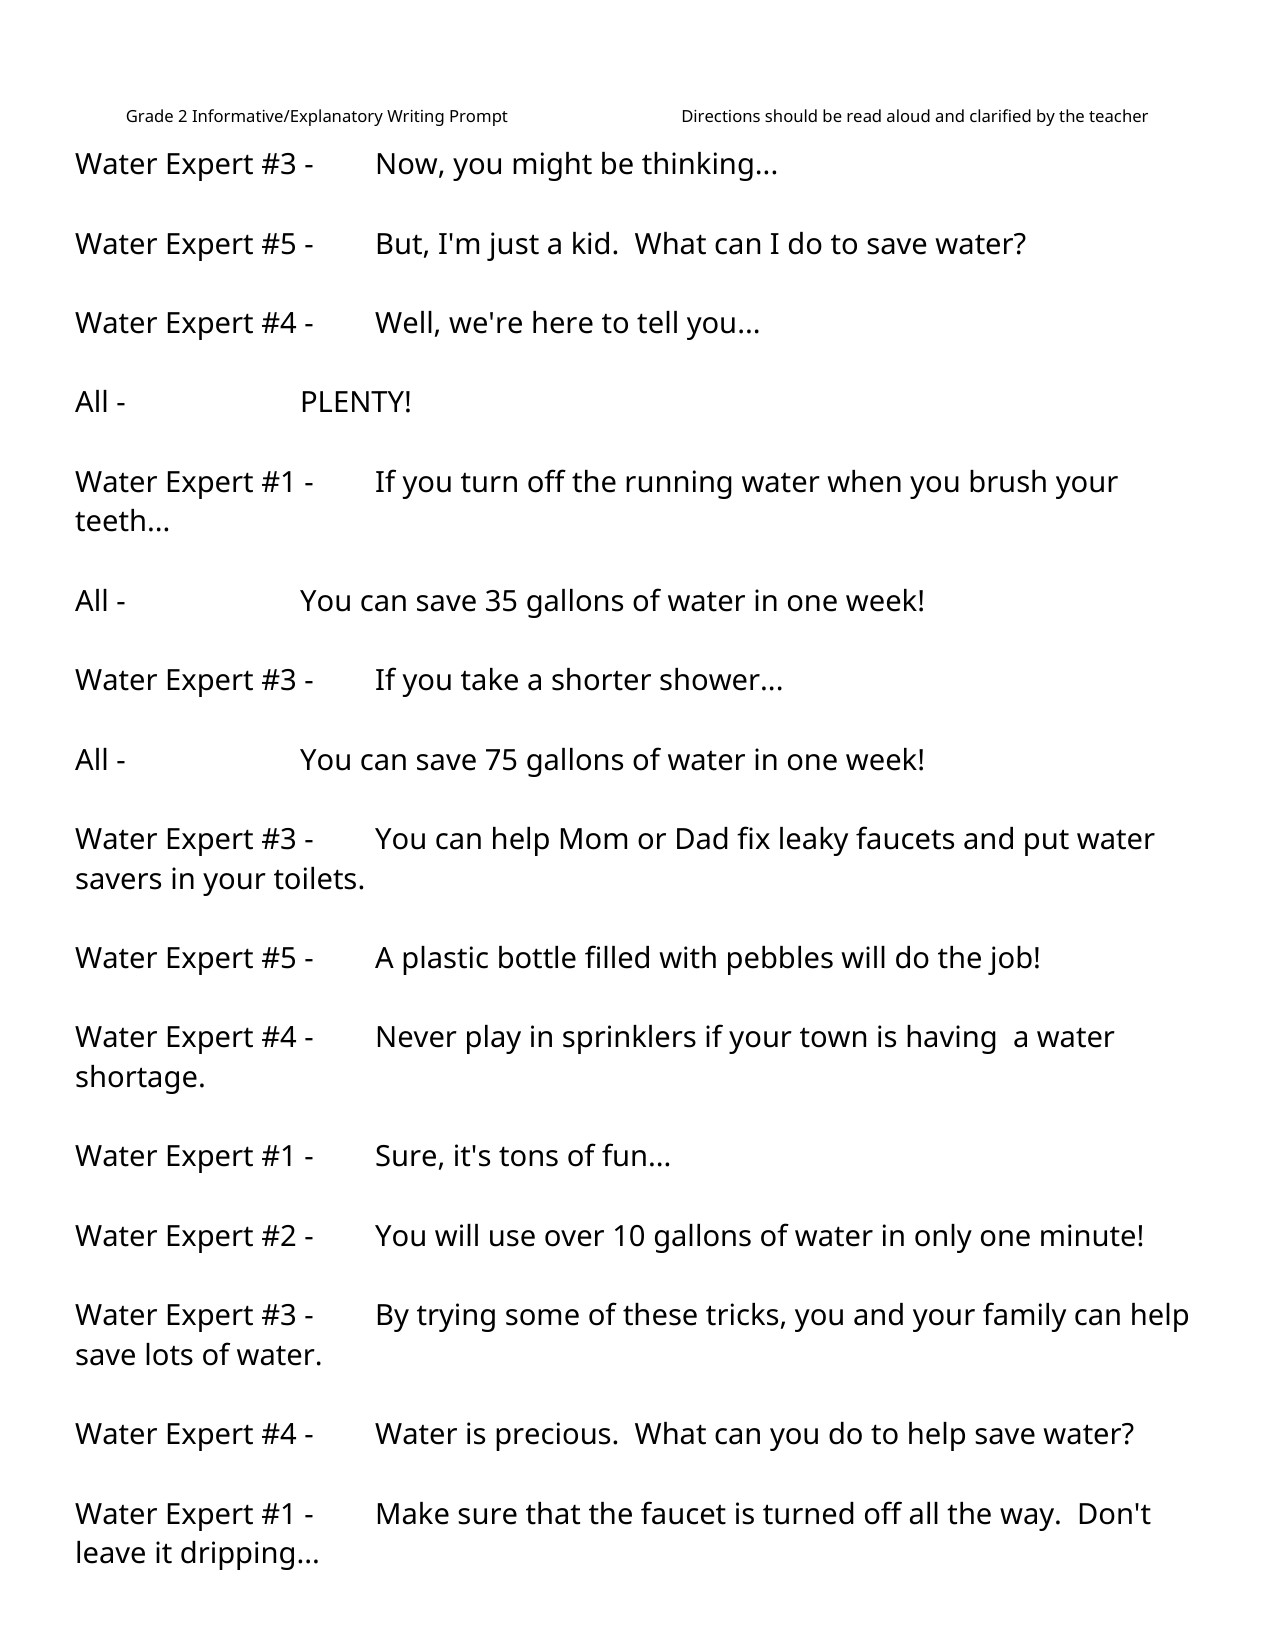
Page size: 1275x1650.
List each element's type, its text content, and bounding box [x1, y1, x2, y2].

text Water Expert #1 - Make sure that the faucet is turned off all the way. Don't leave it dripping... [75, 1493, 1200, 1572]
text All - You can save 35 gallons of water in one week! [75, 580, 1200, 620]
text All - PLENTY! [75, 382, 1200, 421]
text Water Expert #4 - Water is precious. What can you do to help save water? [75, 1413, 1200, 1453]
text Water Expert #3 - Now, you might be thinking... [75, 143, 1200, 183]
text Water Expert #1 - Sure, it's tons of fun... [75, 1136, 1200, 1175]
text Water Expert #5 - But, I'm just a kid. What can I do to save water? [75, 223, 1200, 263]
text Water Expert #3 - By trying some of these tricks, you and your family can help save lots of water. [75, 1294, 1200, 1374]
text All - You can save 75 gallons of water in one week! [75, 739, 1200, 778]
text Water Expert #3 - You can help Mom or Dad fix leaky faucets and put water savers in your toilets. [75, 818, 1200, 898]
text Water Expert #3 - If you take a shorter shower... [75, 659, 1200, 699]
text Water Expert #5 - A plastic bottle filled with pebbles will do the job! [75, 937, 1200, 977]
text Water Expert #4 - Never play in sprinklers if your town is having a water shortage. [75, 1017, 1200, 1096]
text Water Expert #2 - You will use over 10 gallons of water in only one minute! [75, 1215, 1200, 1255]
text Water Expert #1 - If you turn off the running water when you brush your teeth... [75, 461, 1200, 540]
text Water Expert #4 - Well, we're here to tell you... [75, 302, 1200, 342]
